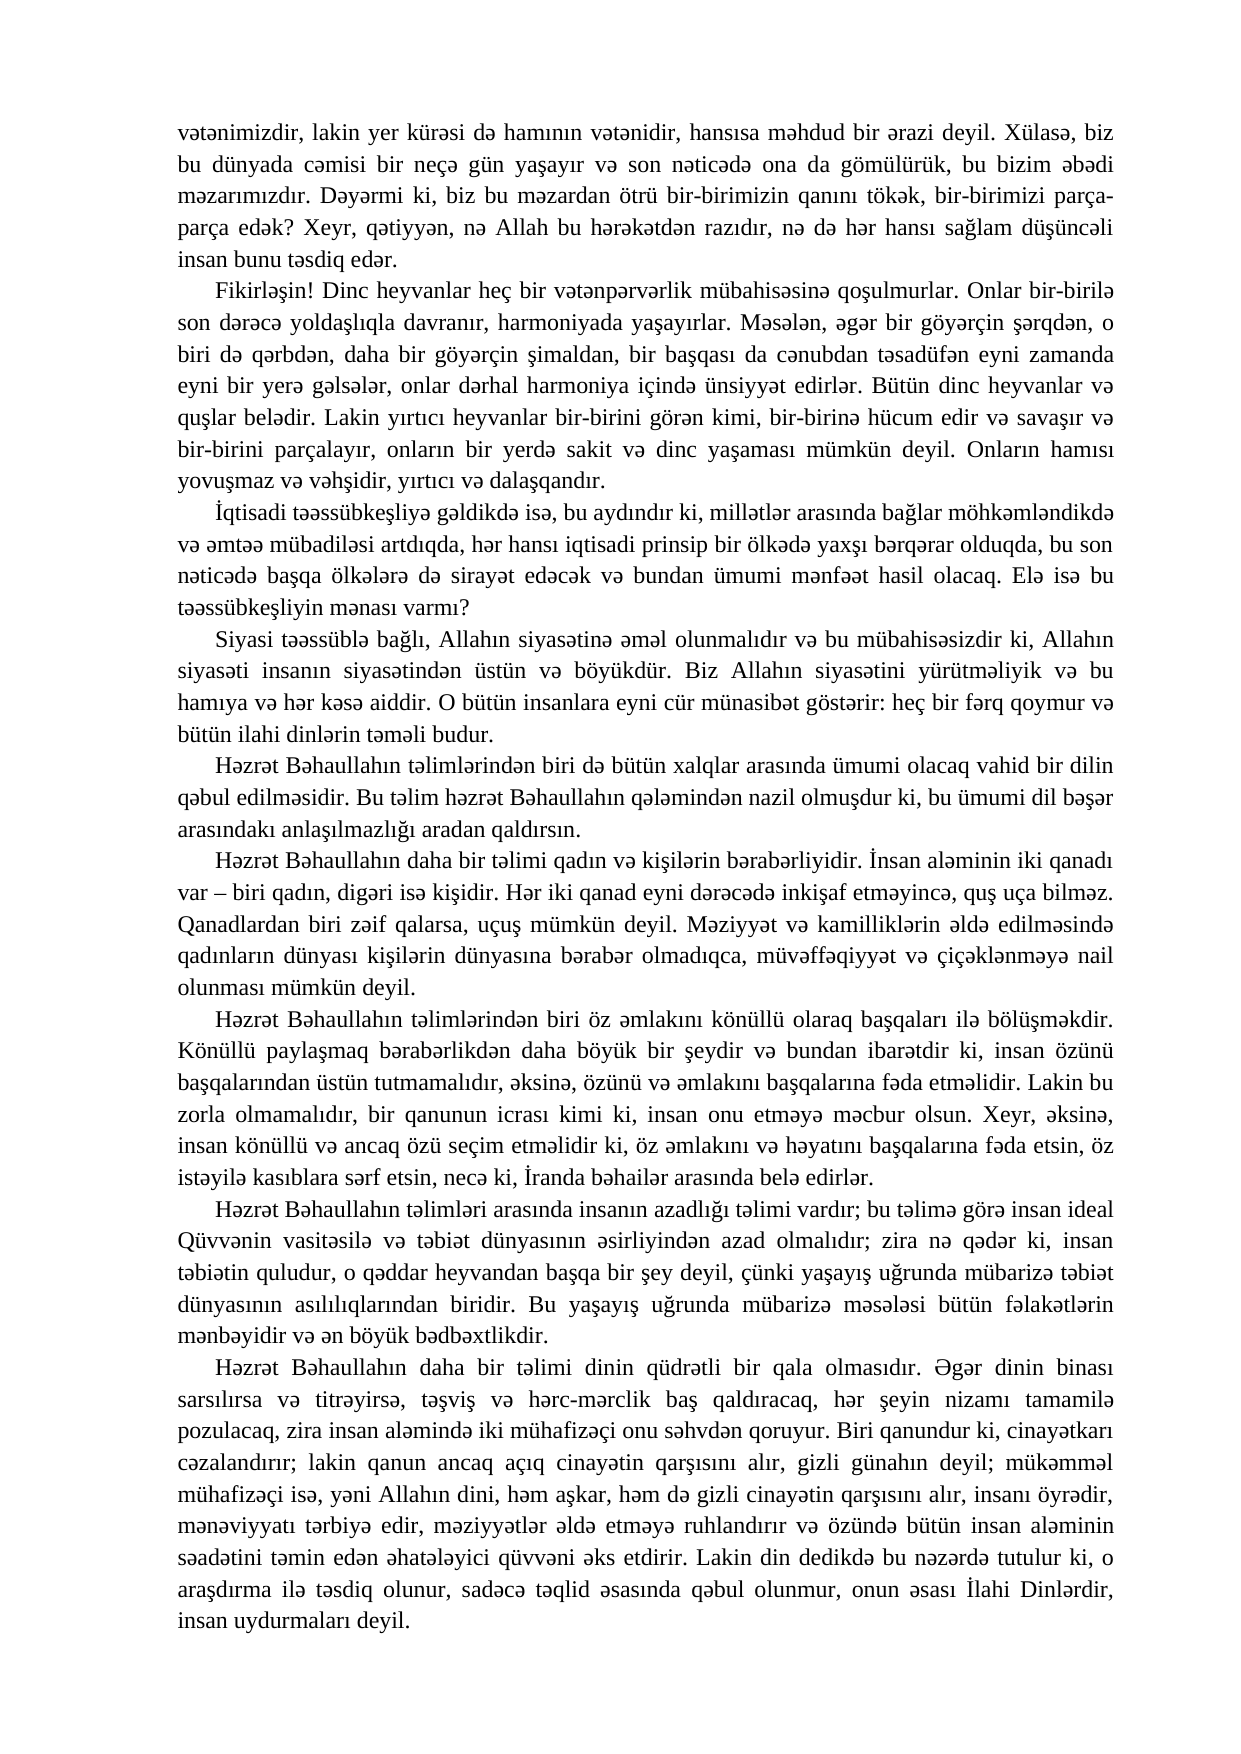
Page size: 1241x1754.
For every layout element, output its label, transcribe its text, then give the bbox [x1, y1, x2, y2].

text Həzrət Bəhaullahın təlimləri arasında insanın azadlığı təlimi vardır; bu təlimə görə insan ideal Qüvvənin vasitəsilə və təbiət dünyasının əsirliyindən azad olmalıdır; zira nə qədər ki, insan təbiətin quludur, o qəddar heyvandan başqa bir şey deyil, çünki yaşayış uğrunda mübarizə təbiət dünyasının asılılıqlarından biridir. Bu yaşayış uğrunda mübarizə məsələsi bütün fəlakətlərin mənbəyidir və ən böyük bədbəxtlikdir. [177, 1195, 1116, 1349]
text Siyasi təəssüblə bağlı, Allahın siyasətinə əməl olunmalıdır və bu mübahisəsizdir ki, Allahın siyasəti insanın siyasətindən üstün və böyükdür. Biz Allahın siyasətini yürütməliyik və bu hamıya və hər kəsə aiddir. O bütün insanlara eyni cür münasibət göstərir: heç bir fərq qoymur və bütün ilahi dinlərin təməli budur. [177, 625, 1116, 747]
text Həzrət Bəhaullahın təlimlərindən biri də bütün xalqlar arasında ümumi olacaq vahid bir dilin qəbul edilməsidir. Bu təlim həzrət Bəhaullahın qələmindən nazil olmuşdur ki, bu ümumi dil bəşər arasındakı anlaşılmazlığı aradan qaldırsın. [177, 751, 1116, 842]
text İqtisadi təəssübkeşliyə gəldikdə isə, bu aydındır ki, millətlər arasında bağlar möhkəmləndikdə və əmtəə mübadiləsi artdıqda, hər hansı iqtisadi prinsip bir ölkədə yaxşı bərqərar olduqda, bu son nəticədə başqa ölkələrə də sirayət edəcək və bundan ümumi mənfəət hasil olacaq. Elə isə bu təəssübkeşliyin mənası varmı? [177, 498, 1116, 621]
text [177, 118, 1116, 272]
text Həzrət Bəhaullahın daha bir təlimi dinin qüdrətli bir qala olmasıdır. Əgər dinin binası sarsılırsa və titrəyirsə, təşviş və hərc-mərclik baş qaldıracaq, hər şeyin nizamı tamamilə pozulacaq, zira insan aləmində iki mühafizəçi onu səhvdən qoruyur. Biri qanundur ki, cinayətkarı cəzalandırır; lakin qanun ancaq açıq cinayətin qarşısını alır, gizli günahın deyil; mükəmməl mühafizəçi isə, yəni Allahın dini, həm aşkar, həm də gizli cinayətin qarşısını alır, insanı öyrədir, mənəviyyatı tərbiyə edir, məziyyətlər əldə etməyə ruhlandırır və özündə bütün insan aləminin səadətini təmin edən əhatələyici qüvvəni əks etdirir. Lakin din dedikdə bu nəzərdə tutulur ki, o araşdırma ilə təsdiq olunur, sadəcə təqlid əsasında qəbul olunmur, onun əsası İlahi Dinlərdir, insan uydurmaları deyil. [177, 1353, 1116, 1634]
text Fikirləşin! Dinc heyvanlar heç bir vətənpərvərlik mübahisəsinə qoşulmurlar. Onlar bir-birilə son dərəcə yoldaşlıqla davranır, harmoniyada yaşayırlar. Məsələn, əgər bir göyərçin şərqdən, o biri də qərbdən, daha bir göyərçin şimaldan, bir başqası da cənubdan təsadüfən eyni zamanda eyni bir yerə gəlsələr, onlar dərhal harmoniya içində ünsiyyət edirlər. Bütün dinc heyvanlar və quşlar belədir. Lakin yırtıcı heyvanlar bir-birini görən kimi, bir-birinə hücum edir və savaşır və bir-birini parçalayır, onların bir yerdə sakit və dinc yaşaması mümkün deyil. Onların hamısı yovuşmaz və vəhşidir, yırtıcı və dalaşqandır. [177, 276, 1116, 494]
text Həzrət Bəhaullahın daha bir təlimi qadın və kişilərin bərabərliyidir. İnsan aləminin iki qanadı var – biri qadın, digəri isə kişidir. Hər iki qanad eyni dərəcədə inkişaf etməyincə, quş uça bilməz. Qanadlardan biri zəif qalarsa, uçuş mümkün deyil. Məziyyət və kamilliklərin əldə edilməsində qadınların dünyası kişilərin dünyasına bərabər olmadıqca, müvəffəqiyyət və çiçəklənməyə nail olunması mümkün deyil. [177, 846, 1116, 1001]
text Həzrət Bəhaullahın təlimlərindən biri öz əmlakını könüllü olaraq başqaları ilə bölüşməkdir. Könüllü paylaşmaq bərabərlikdən daha böyük bir şeydir və bundan ibarətdir ki, insan özünü başqalarından üstün tutmamalıdır, əksinə, özünü və əmlakını başqalarına fəda etməlidir. Lakin bu zorla olmamalıdır, bir qanunun icrası kimi ki, insan onu etməyə məcbur olsun. Xeyr, əksinə, insan könüllü və ancaq özü seçim etməlidir ki, öz əmlakını və həyatını başqalarına fəda etsin, öz istəyilə kasıblara sərf etsin, necə ki, İranda bəhailər arasında belə edirlər. [177, 1005, 1116, 1191]
